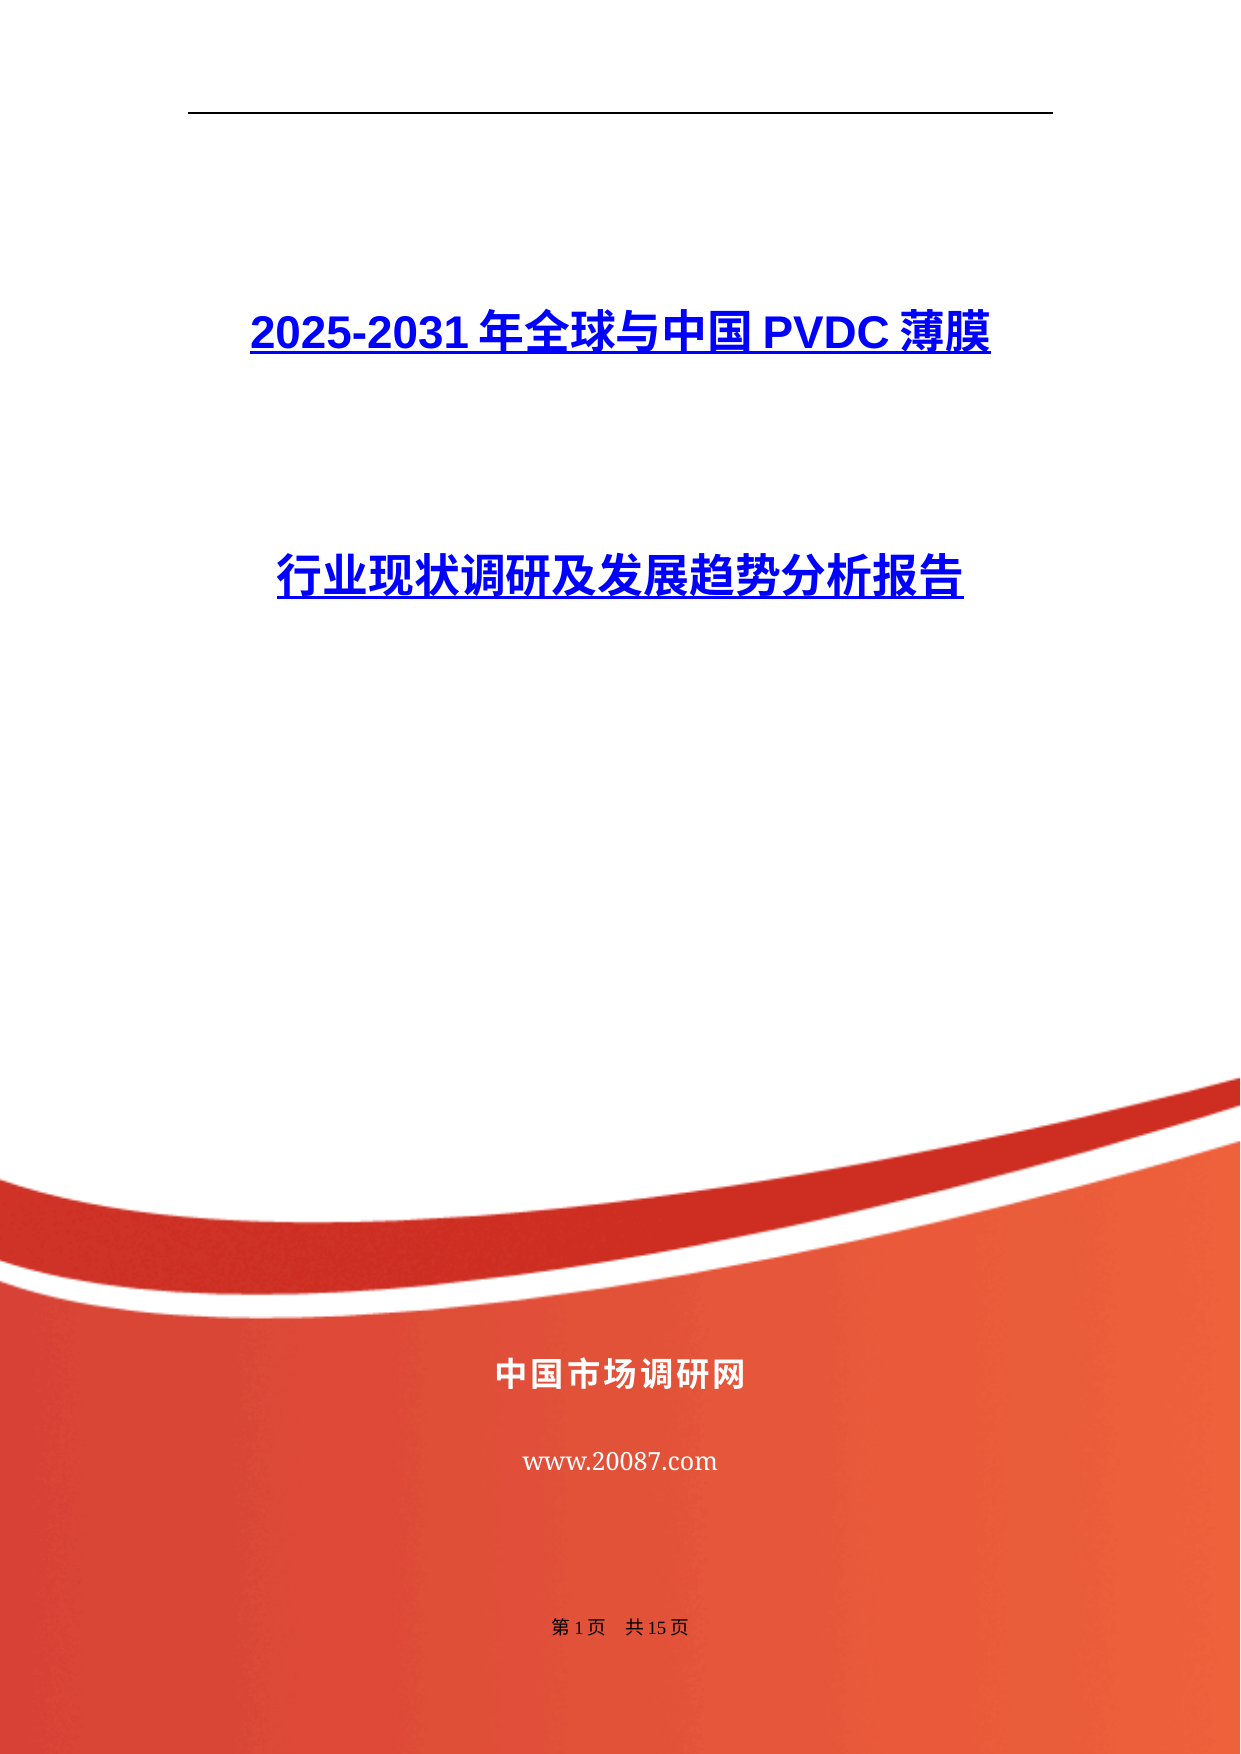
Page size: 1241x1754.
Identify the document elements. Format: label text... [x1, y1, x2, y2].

picture [0, 1006, 1241, 1754]
subtitle 中国市场调研网 [187, 1339, 1053, 1404]
text www.20087.com [187, 1428, 1053, 1493]
table_header 2025-2031年全球与中国PVDC薄膜行业现状调研及发展趋势分析报告 [188, 207, 1053, 773]
